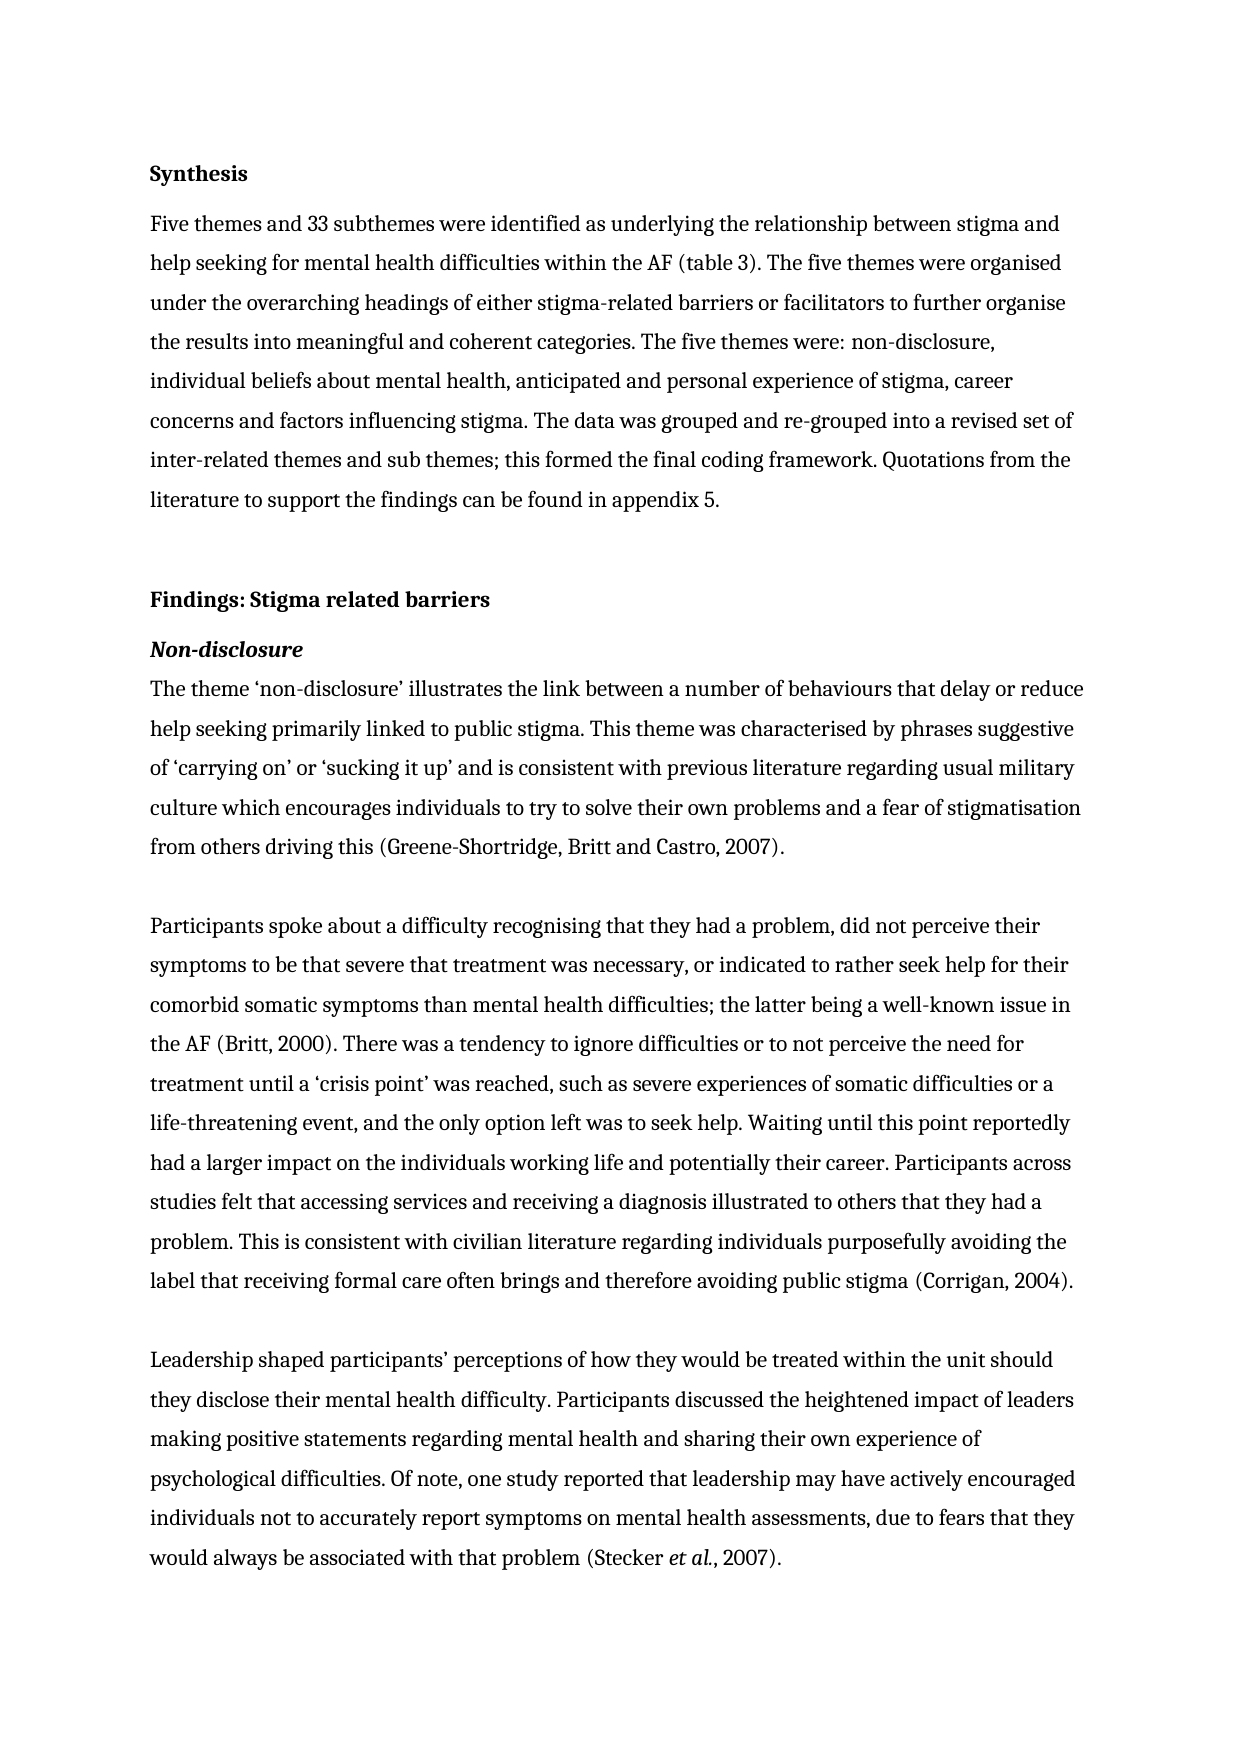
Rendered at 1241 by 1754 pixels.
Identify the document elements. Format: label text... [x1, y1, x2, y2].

text Findings: Stigma related barriers [150, 586, 1090, 613]
text The theme ‘non-disclosure’ illustrates the link between a number of behaviours that delay or reduce help seeking primarily linked to public stigma. This theme was characterised by phrases suggestive of ‘carrying on’ or ‘sucking it up’ and is consistent with previous literature regarding usual military culture which encourages individuals to try to solve their own problems and a fear of stigmatisation from others driving this (Greene-Shortridge, Britt and Castro, 2007). [150, 676, 1090, 860]
text Non-disclosure [150, 636, 1090, 663]
text Five themes and 33 subthemes were identified as underlying the relationship between stigma and help seeking for mental health difficulties within the AF (table 3). The five themes were organised under the overarching headings of either stigma-related barriers or facilitators to further organise the results into meaningful and coherent categories. The five themes were: non-disclosure, individual beliefs about mental health, anticipated and personal experience of stigma, career concerns and factors influencing stigma. The data was grouped and re-grouped into a revised set of inter-related themes and sub themes; this formed the final coding framework. Quotations from the literature to support the findings can be found in appendix 5. [150, 210, 1090, 513]
text Leadership shaped participants’ perceptions of how they would be treated within the unit should they disclose their mental health difficulty. Participants discussed the heightened impact of leaders making positive statements regarding mental health and sharing their own experience of psychological difficulties. Of note, one study reported that leadership may have actively encouraged individuals not to accurately report symptoms on mental health assessments, due to fears that they would always be associated with that problem (Stecker et al., 2007). [150, 1347, 1090, 1571]
text Participants spoke about a difficulty recognising that they had a problem, did not perceive their symptoms to be that severe that treatment was necessary, or indicated to rather seek help for their comorbid somatic symptoms than mental health difficulties; the latter being a well-known issue in the AF (Britt, 2000). There was a tendency to ignore difficulties or to not perceive the need for treatment until a ‘crisis point’ was reached, such as severe experiences of somatic difficulties or a life-threatening event, and the only option left was to seek help. Waiting until this point reportedly had a larger impact on the individuals working life and potentially their career. Participants across studies felt that accessing services and receiving a diagnosis illustrated to others that they had a problem. This is consistent with civilian literature regarding individuals purposefully avoiding the label that receiving formal care often brings and therefore avoiding public stigma (Corrigan, 2004). [150, 913, 1090, 1294]
text Synthesis [150, 160, 1090, 187]
